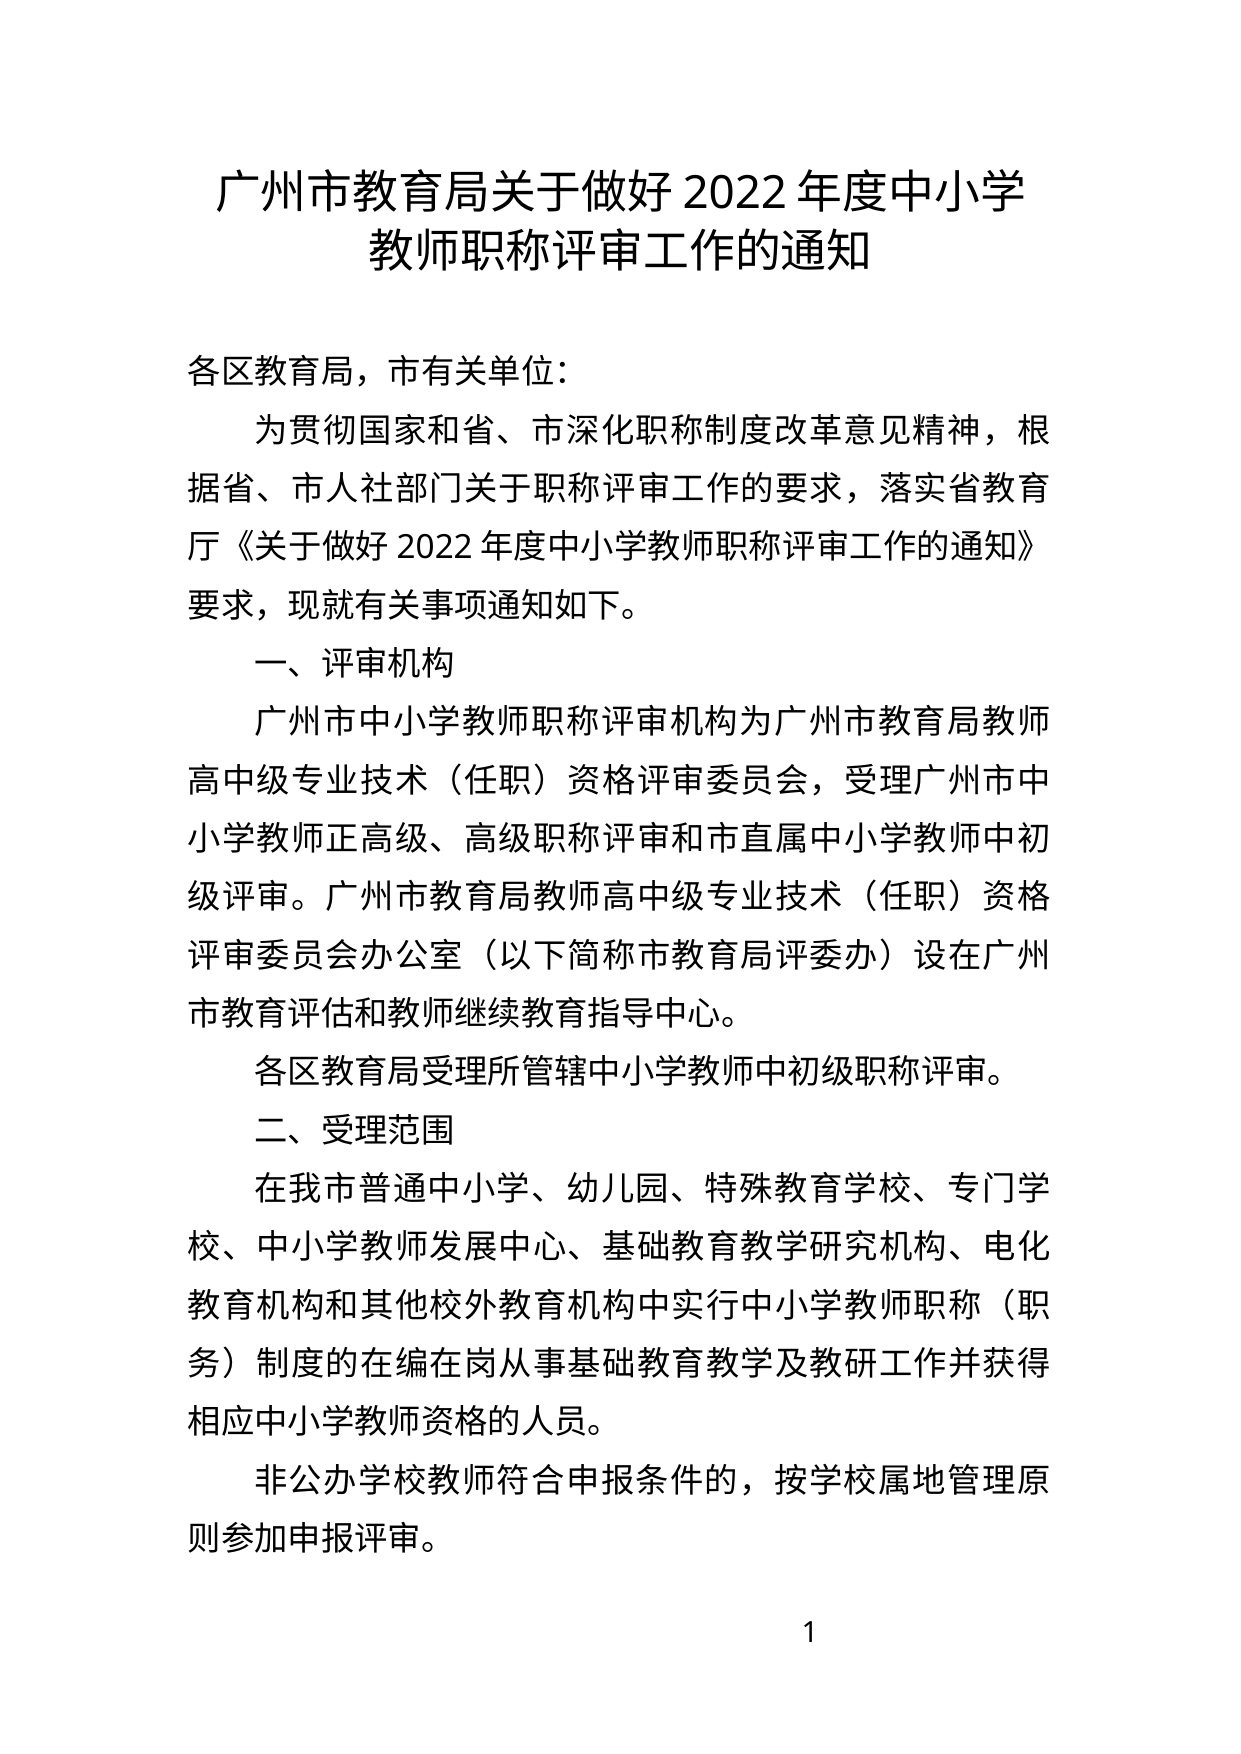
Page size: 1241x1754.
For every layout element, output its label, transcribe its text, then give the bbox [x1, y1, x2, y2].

text 各区教育局，市有关单位： [187, 337, 1053, 395]
text 非公办学校教师符合申报条件的，按学校属地管理原则参加申报评审。 [187, 1445, 1053, 1562]
text 二、受理范围 [187, 1095, 1053, 1154]
text 一、评审机构 [187, 629, 1053, 687]
text 各区教育局受理所管辖中小学教师中初级职称评审。 [187, 1037, 1053, 1095]
text 教师职称评审工作的通知 [187, 220, 1053, 279]
text 广州市教育局关于做好2022年度中小学 [187, 162, 1053, 220]
text 在我市普通中小学、幼儿园、特殊教育学校、专门学校、中小学教师发展中心、基础教育教学研究机构、电化教育机构和其他校外教育机构中实行中小学教师职称（职务）制度的在编在岗从事基础教育教学及教研工作并获得相应中小学教师资格的人员。 [187, 1154, 1053, 1445]
text 为贯彻国家和省、市深化职称制度改革意见精神，根据省、市人社部门关于职称评审工作的要求，落实省教育厅《关于做好2022年度中小学教师职称评审工作的通知》要求，现就有关事项通知如下。 [187, 395, 1053, 629]
text 广州市中小学教师职称评审机构为广州市教育局教师高中级专业技术（任职）资格评审委员会，受理广州市中小学教师正高级、高级职称评审和市直属中小学教师中初级评审。广州市教育局教师高中级专业技术（任职）资格评审委员会办公室（以下简称市教育局评委办）设在广州市教育评估和教师继续教育指导中心。 [187, 687, 1053, 1037]
